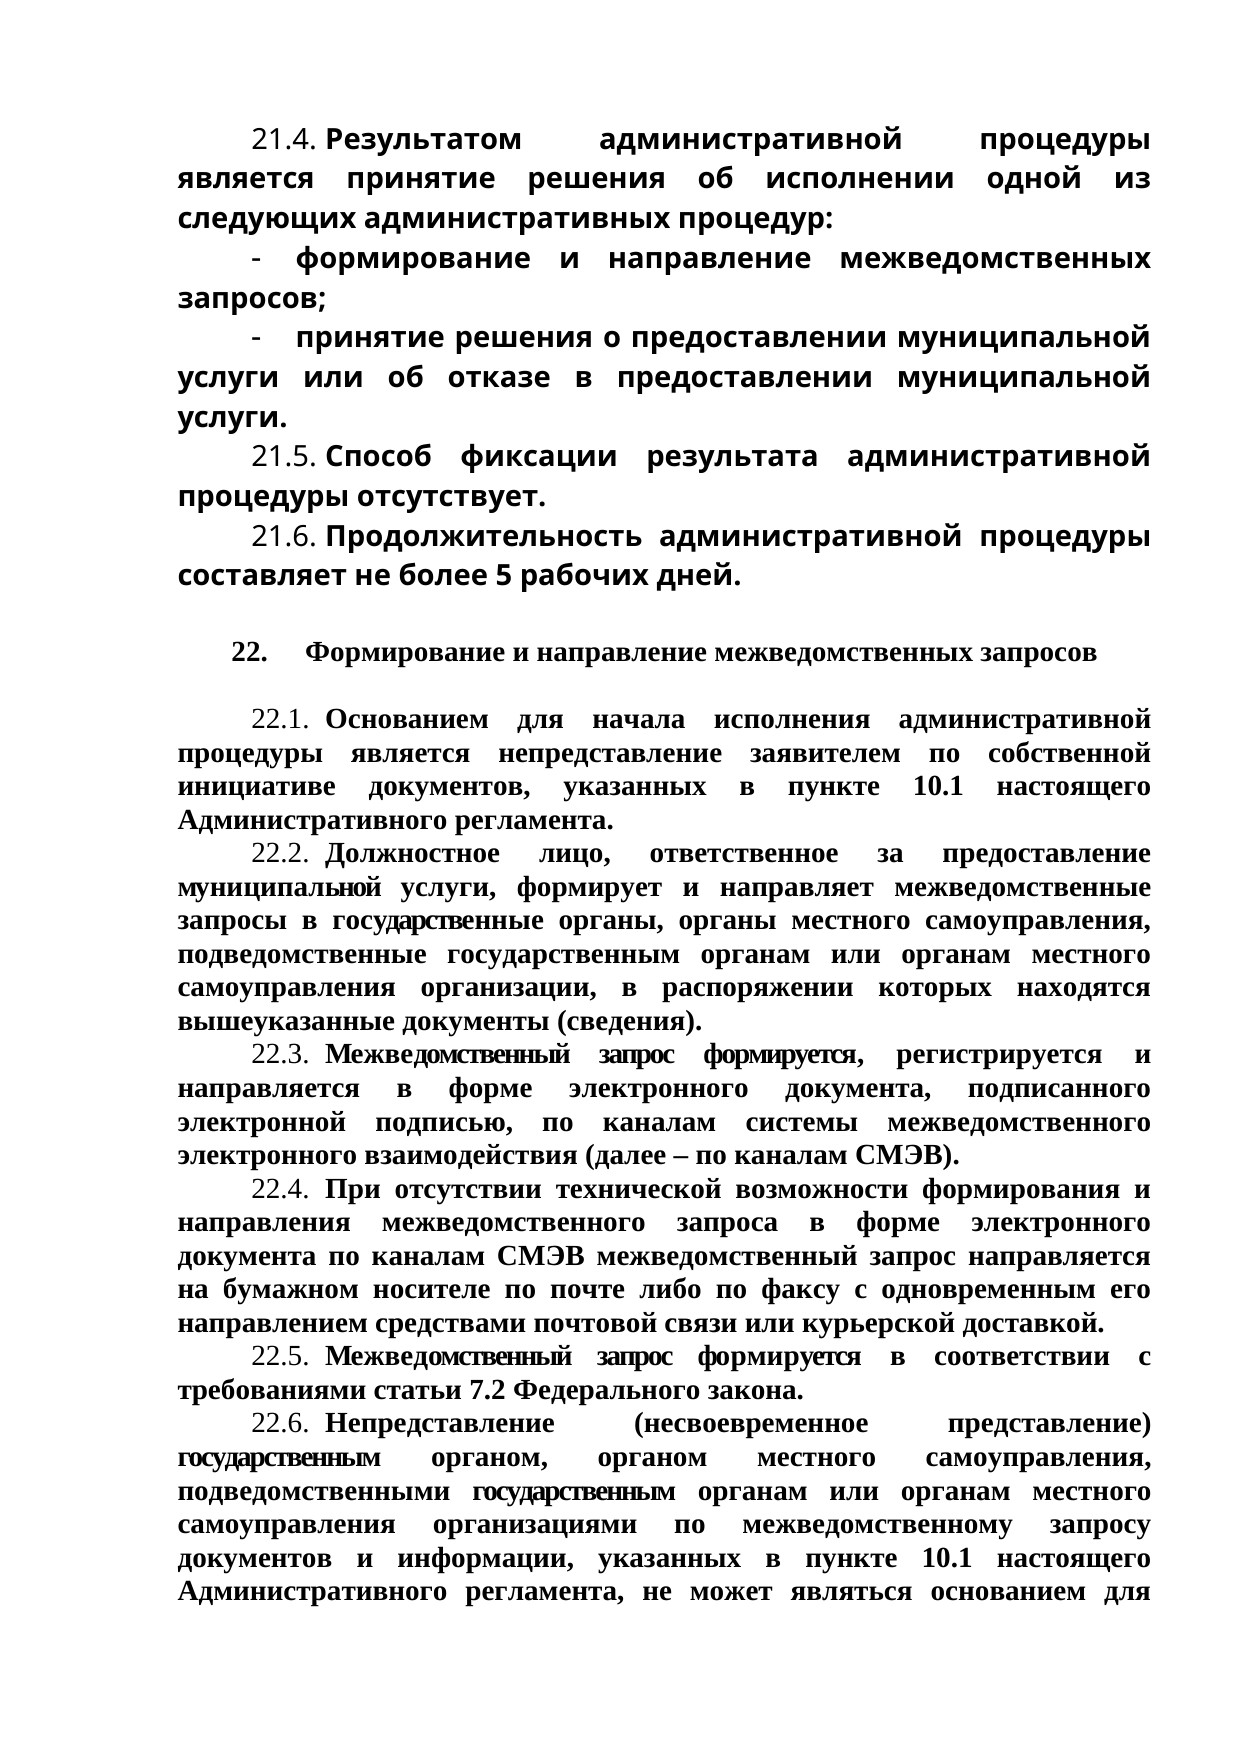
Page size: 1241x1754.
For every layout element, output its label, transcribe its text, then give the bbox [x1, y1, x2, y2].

list формирование и направление межведомственных запросов; [177, 237, 1152, 317]
list Должностное лицо, ответственное за предоставление муниципальной услуги, формирует и направляет межведомственные запросы в государственные органы, органы местного самоуправления, подведомственные государственным органам или органам местного самоуправления организации, в распоряжении которых находятся вышеуказанные документы (сведения). [177, 835, 1152, 1037]
list Продолжительность административной процедуры составляет не более 5 рабочих дней. [177, 515, 1152, 594]
list Межведомственный запрос формируется в соответствии с требованиями статьи 7.2 Федерального закона. [177, 1338, 1152, 1406]
list Способ фиксации результата административной процедуры отсутствует. [177, 436, 1152, 515]
list Основанием для начала исполнения административной процедуры является непредставление заявителем по собственной инициативе документов, указанных в пункте 10.1 настоящего Административного регламента. [177, 701, 1152, 835]
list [177, 1406, 1152, 1607]
list Межведомственный запрос формируется, регистрируется и направляется в форме электронного документа, подписанного электронной подписью, по каналам системы межведомственного электронного взаимодействия (далее – по каналам СМЭВ). [177, 1037, 1152, 1171]
list Формирование и направление межведомственных запросов [177, 634, 1152, 668]
list Результатом административной процедуры является принятие решения об исполнении одной из следующих административных процедур: [177, 118, 1152, 237]
list При отсутствии технической возможности формирования и направления межведомственного запроса в форме электронного документа по каналам СМЭВ межведомственный запрос направляется на бумажном носителе по почте либо по факсу с одновременным его направлением средствами почтовой связи или курьерской доставкой. [177, 1171, 1152, 1338]
list принятие решения о предоставлении муниципальной услуги или об отказе в предоставлении муниципальной услуги. [177, 317, 1152, 436]
